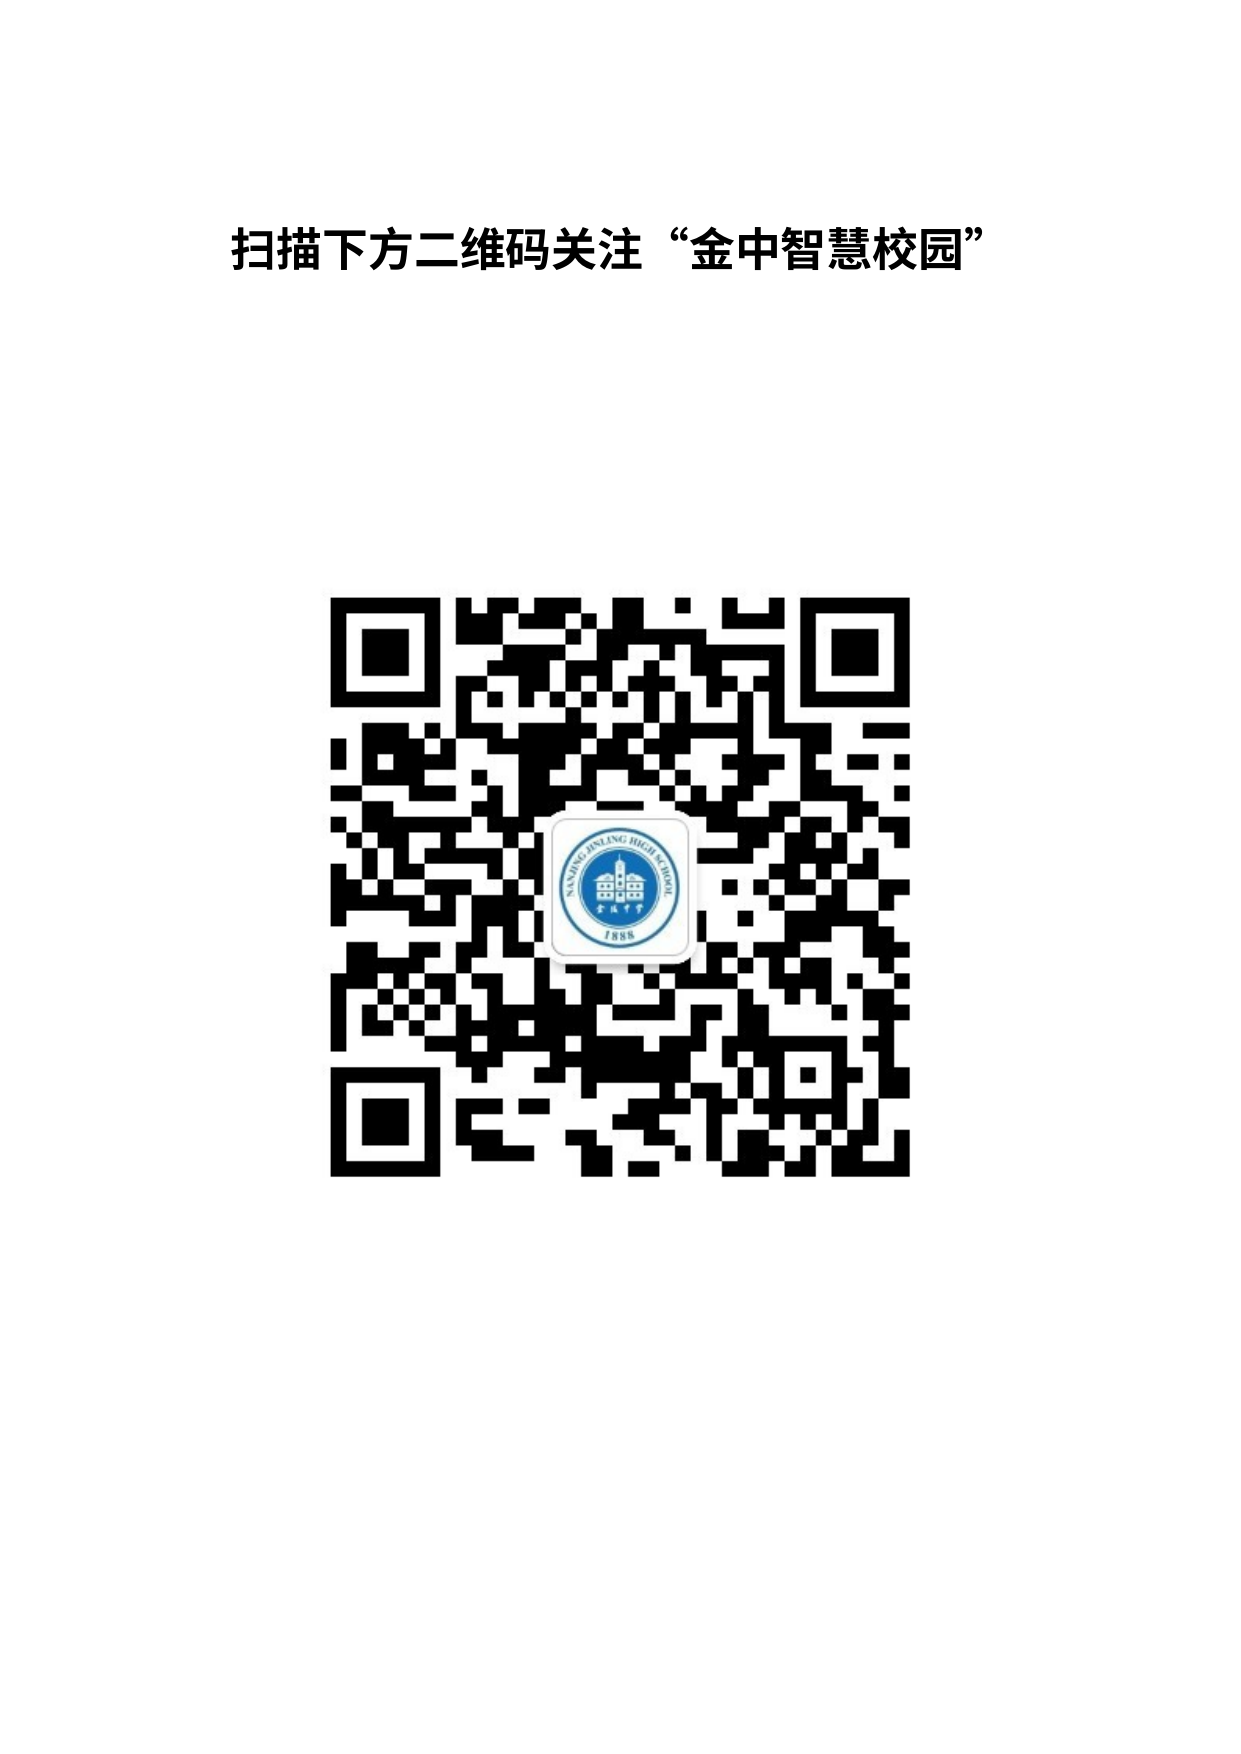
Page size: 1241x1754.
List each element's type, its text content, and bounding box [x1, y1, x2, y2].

subtitle 扫描下方二维码关注“金中智慧校园” [187, 197, 1053, 295]
picture [284, 552, 957, 1224]
